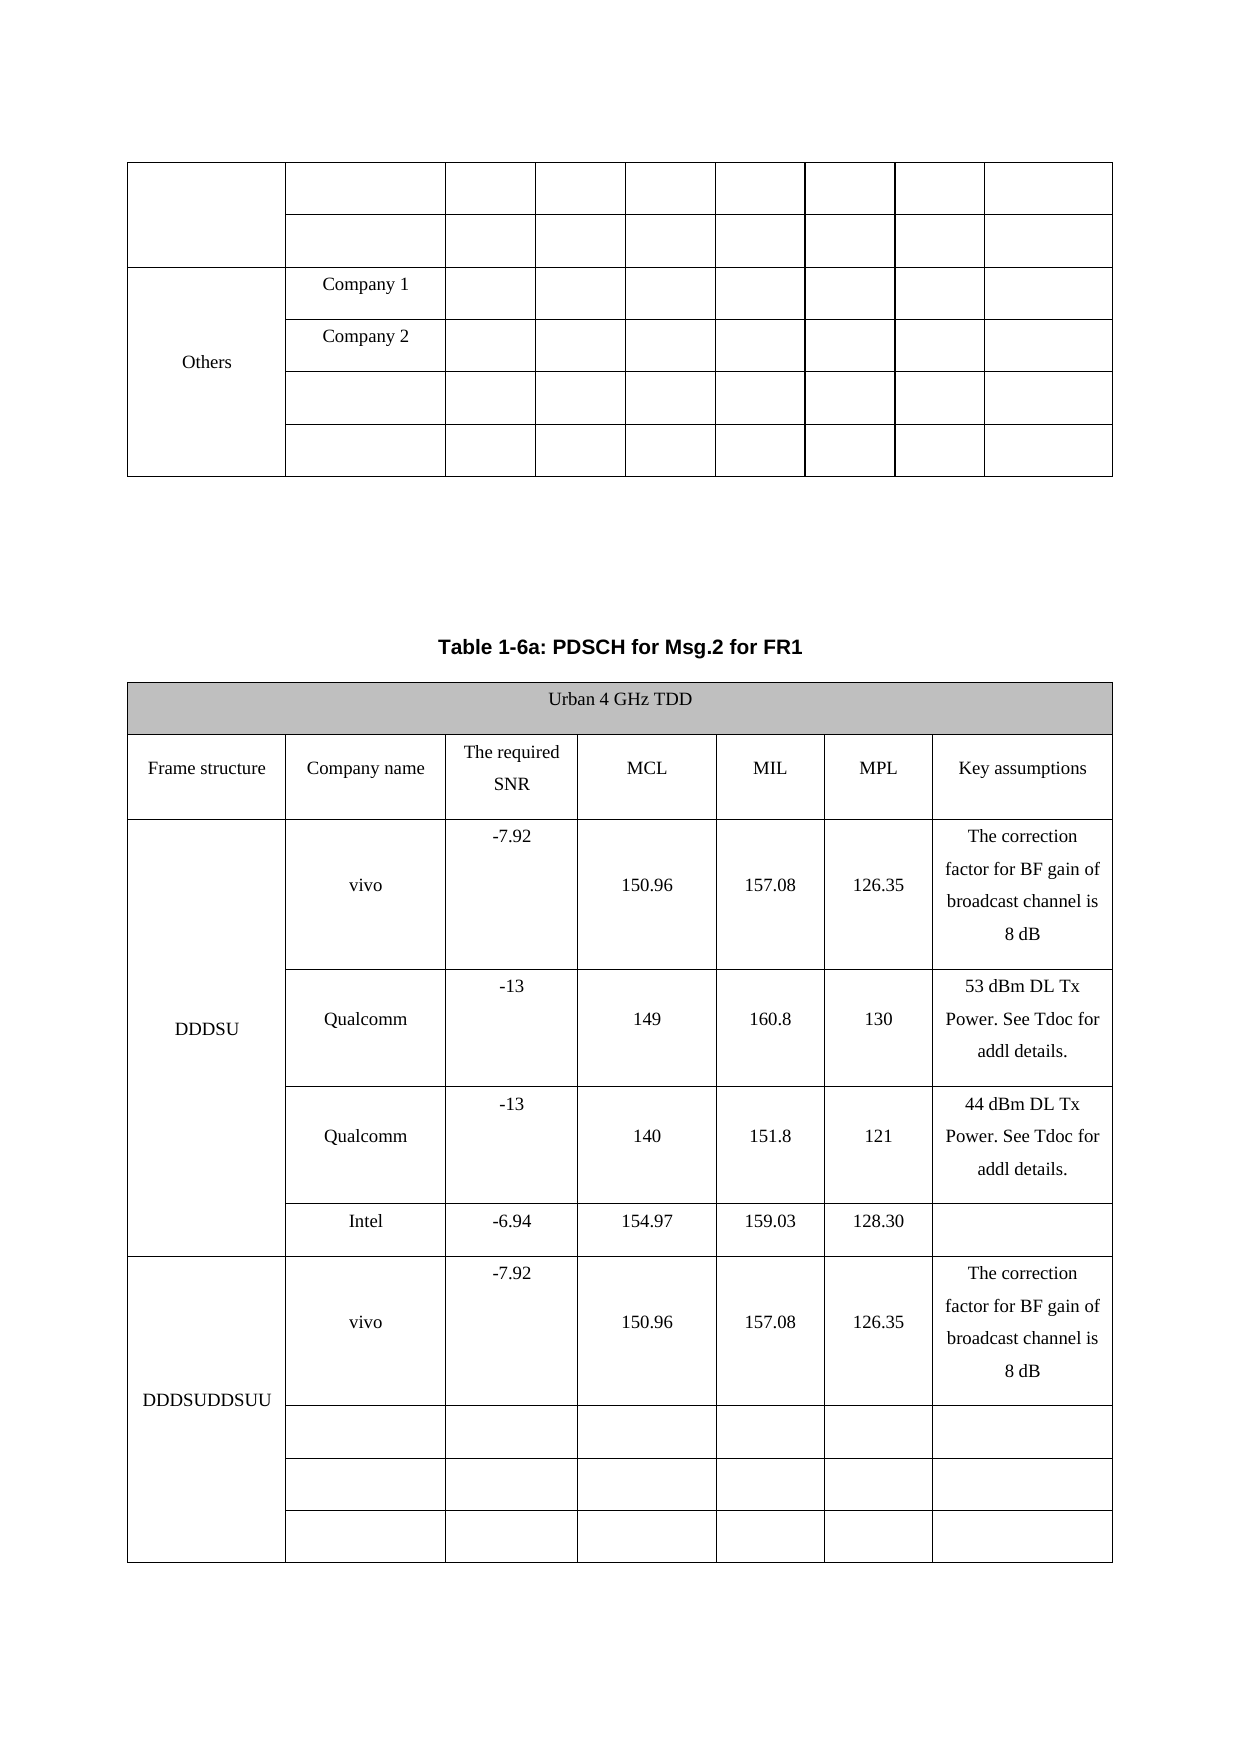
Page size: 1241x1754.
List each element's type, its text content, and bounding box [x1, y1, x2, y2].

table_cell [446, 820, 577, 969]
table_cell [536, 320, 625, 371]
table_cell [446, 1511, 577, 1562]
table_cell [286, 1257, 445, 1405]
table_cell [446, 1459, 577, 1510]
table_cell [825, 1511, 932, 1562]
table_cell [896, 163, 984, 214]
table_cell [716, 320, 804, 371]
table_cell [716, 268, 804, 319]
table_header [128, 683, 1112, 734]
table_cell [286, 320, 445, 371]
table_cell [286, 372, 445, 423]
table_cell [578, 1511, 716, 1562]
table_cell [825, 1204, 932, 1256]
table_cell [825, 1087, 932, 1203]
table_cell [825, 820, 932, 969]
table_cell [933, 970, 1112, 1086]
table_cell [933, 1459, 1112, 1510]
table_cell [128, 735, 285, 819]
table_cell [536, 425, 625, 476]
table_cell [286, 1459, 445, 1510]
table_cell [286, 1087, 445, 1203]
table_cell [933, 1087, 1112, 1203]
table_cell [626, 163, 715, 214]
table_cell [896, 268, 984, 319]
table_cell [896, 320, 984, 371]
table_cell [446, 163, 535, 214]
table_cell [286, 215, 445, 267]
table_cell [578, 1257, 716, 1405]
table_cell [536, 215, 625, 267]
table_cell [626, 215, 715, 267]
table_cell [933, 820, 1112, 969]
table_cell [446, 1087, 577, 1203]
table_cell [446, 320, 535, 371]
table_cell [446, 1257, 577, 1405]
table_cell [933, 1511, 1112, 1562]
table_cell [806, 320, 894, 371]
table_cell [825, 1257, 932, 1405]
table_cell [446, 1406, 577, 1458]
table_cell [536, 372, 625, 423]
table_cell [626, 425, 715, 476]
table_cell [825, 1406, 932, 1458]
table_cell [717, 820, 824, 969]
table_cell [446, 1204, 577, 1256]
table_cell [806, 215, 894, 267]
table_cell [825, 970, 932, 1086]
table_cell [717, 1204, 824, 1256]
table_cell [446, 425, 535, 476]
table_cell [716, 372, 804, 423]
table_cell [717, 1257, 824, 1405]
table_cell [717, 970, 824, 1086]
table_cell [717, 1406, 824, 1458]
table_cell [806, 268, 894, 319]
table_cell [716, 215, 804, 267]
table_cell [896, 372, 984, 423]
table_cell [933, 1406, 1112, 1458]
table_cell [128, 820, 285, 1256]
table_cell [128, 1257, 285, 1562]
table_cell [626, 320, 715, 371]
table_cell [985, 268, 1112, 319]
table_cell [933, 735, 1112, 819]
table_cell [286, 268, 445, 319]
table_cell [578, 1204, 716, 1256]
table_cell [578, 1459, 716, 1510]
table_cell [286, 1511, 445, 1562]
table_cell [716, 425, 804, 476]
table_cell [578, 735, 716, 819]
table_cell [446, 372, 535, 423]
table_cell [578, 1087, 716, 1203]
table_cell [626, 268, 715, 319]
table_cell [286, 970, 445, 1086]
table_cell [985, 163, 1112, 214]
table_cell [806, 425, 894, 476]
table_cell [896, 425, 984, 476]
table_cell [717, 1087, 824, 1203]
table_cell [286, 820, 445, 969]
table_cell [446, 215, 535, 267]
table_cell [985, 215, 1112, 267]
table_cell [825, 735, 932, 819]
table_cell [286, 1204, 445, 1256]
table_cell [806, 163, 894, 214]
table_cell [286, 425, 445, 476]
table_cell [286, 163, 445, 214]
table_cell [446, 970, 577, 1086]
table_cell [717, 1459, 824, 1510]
text Table 1-6a: PDSCH for Msg.2 for FR1 [187, 631, 1053, 663]
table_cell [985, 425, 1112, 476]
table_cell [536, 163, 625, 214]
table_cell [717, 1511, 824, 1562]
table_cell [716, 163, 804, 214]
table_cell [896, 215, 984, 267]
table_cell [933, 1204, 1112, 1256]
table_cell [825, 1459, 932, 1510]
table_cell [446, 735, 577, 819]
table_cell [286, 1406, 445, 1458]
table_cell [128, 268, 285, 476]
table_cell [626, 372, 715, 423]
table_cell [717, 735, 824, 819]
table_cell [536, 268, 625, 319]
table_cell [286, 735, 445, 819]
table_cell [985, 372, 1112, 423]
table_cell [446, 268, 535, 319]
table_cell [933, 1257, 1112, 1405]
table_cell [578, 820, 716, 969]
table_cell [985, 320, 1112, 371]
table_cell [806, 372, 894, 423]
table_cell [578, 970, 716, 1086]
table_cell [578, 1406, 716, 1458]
